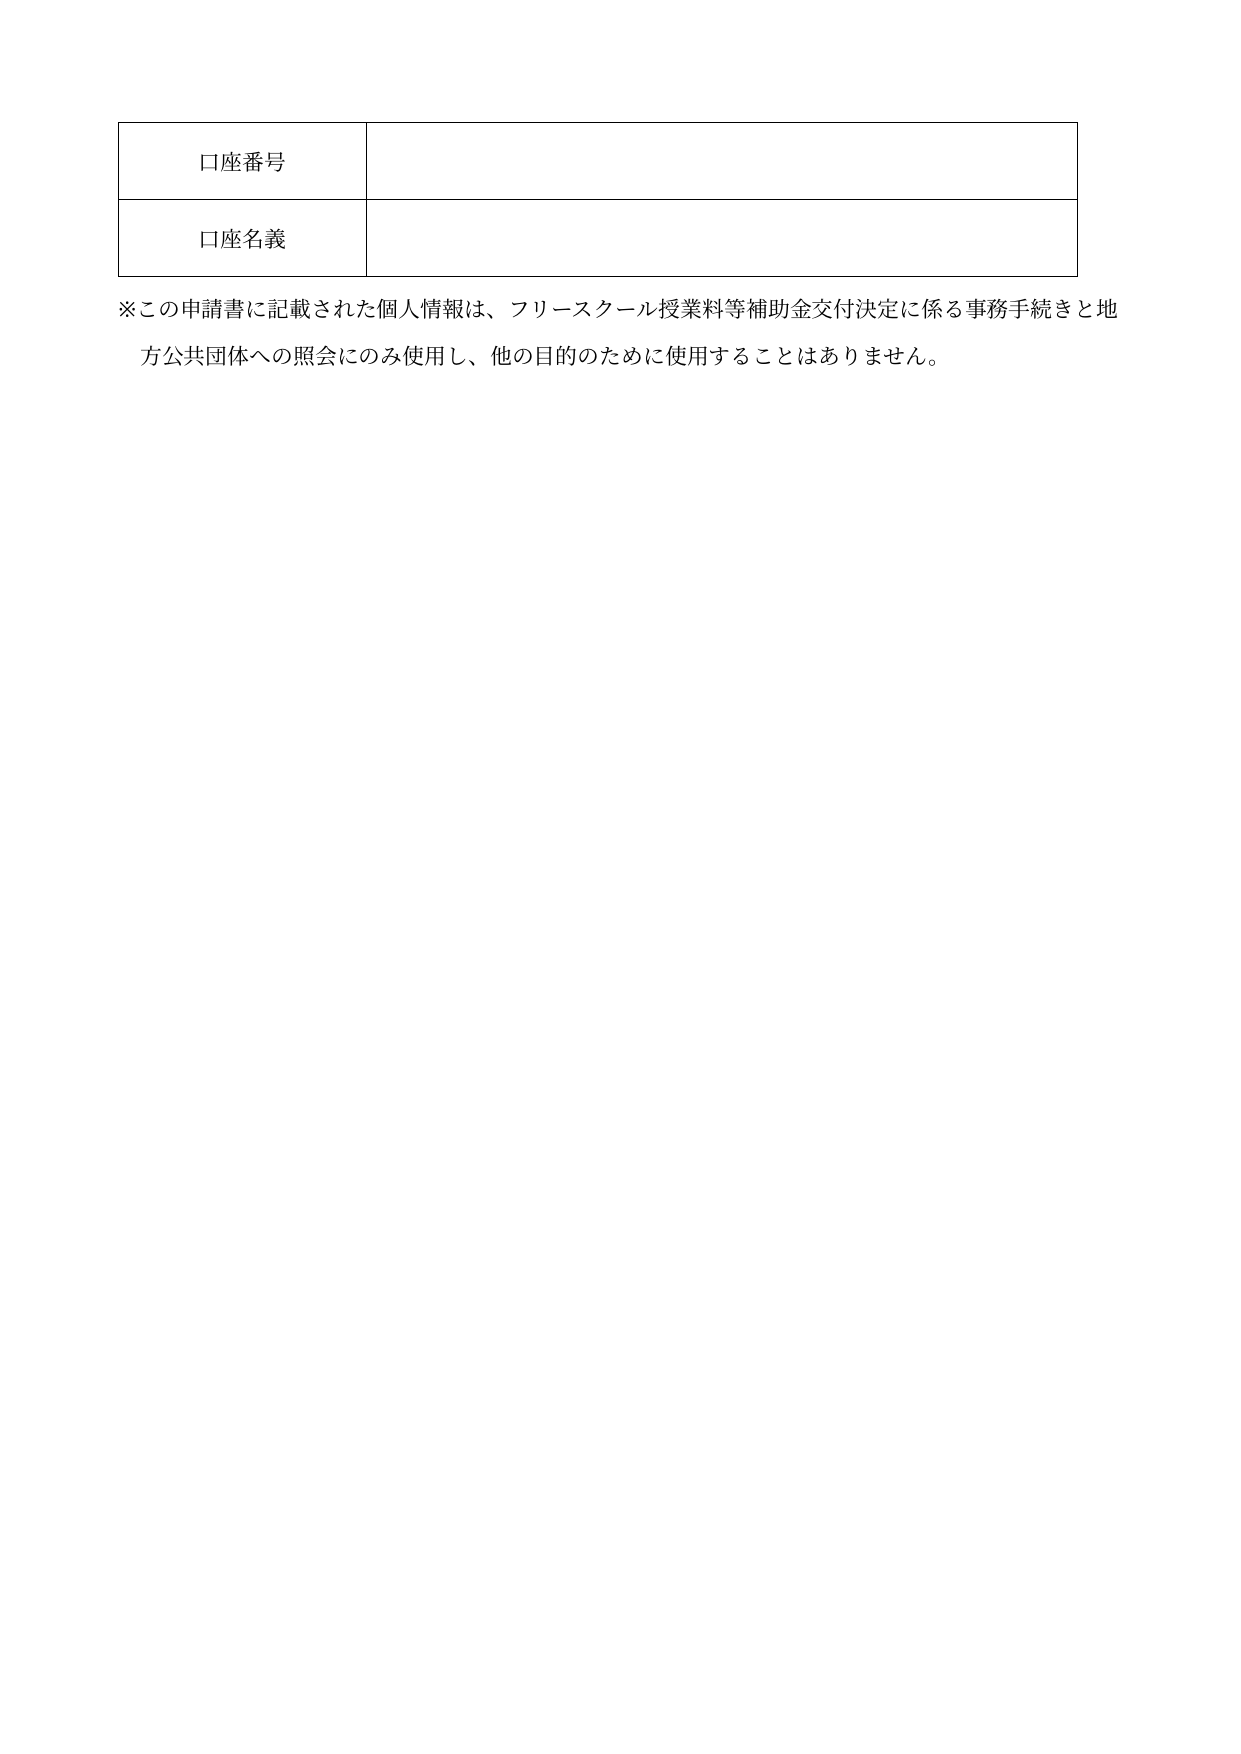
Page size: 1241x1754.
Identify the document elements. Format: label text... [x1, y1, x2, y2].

table_cell 口座名義 [119, 200, 366, 276]
table_cell [367, 123, 1077, 199]
table_cell [367, 200, 1077, 276]
text ※この申請書に記載された個人情報は、フリースクール授業料等補助金交付決定に係る事務手続きと地方公共団体への照会にのみ使用し、他の目的のために使用することはありません。 [118, 277, 1122, 371]
table_cell 口座番号 [119, 123, 366, 199]
